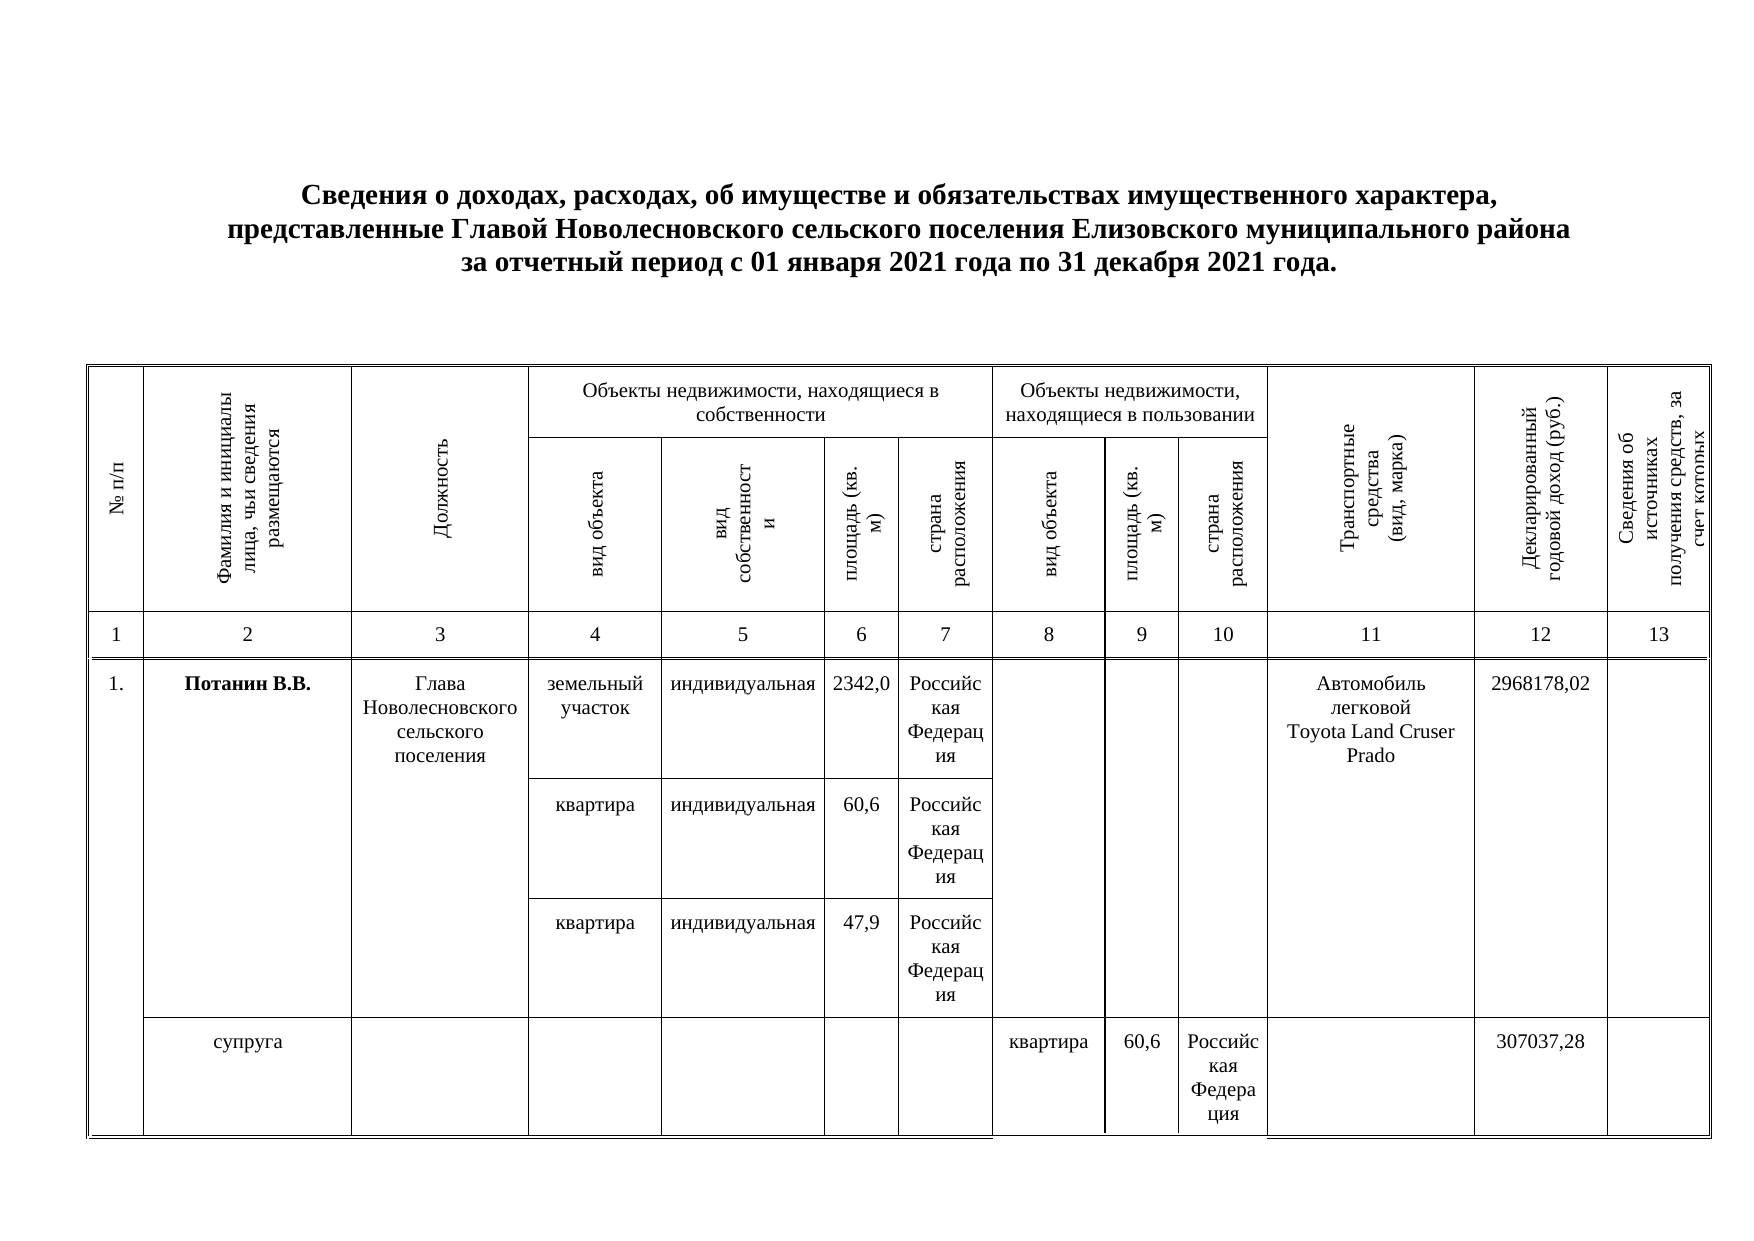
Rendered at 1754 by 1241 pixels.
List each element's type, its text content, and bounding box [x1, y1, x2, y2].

table_cell [662, 1018, 824, 1135]
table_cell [1179, 1018, 1267, 1135]
table_cell 60,6 [1105, 1018, 1179, 1135]
table_cell 10 [1179, 612, 1267, 657]
table_cell Глава Новолесновского сельского поселения [352, 660, 528, 1017]
table_cell квартира [529, 779, 661, 898]
table_cell [1179, 660, 1267, 1017]
table_cell Автомобиль легковой Toyota Land Cruser Prado [1268, 660, 1474, 1017]
text за отчетный период с 01 января 2021 года по 31 декабря 2021 года. [118, 244, 1680, 278]
text представленные Главой Новолесновского сельского поселения Елизовского муниципального района [118, 211, 1680, 244]
table_cell [825, 1018, 898, 1135]
table_cell площадь (кв. м) [1106, 438, 1178, 611]
table_cell 11 [1268, 612, 1474, 657]
table_cell индивидуальная [662, 660, 824, 778]
table_header Объекты недвижимости, находящиеся в пользовании [993, 367, 1267, 437]
table_cell квартира [993, 1018, 1105, 1135]
table_cell Российская Федерация [899, 899, 992, 1017]
table_cell 307037,28 [1475, 1018, 1607, 1135]
table_cell 60,6 [825, 779, 898, 898]
table_cell 5 [662, 612, 824, 657]
table_cell индивидуальная [662, 899, 824, 1017]
text Сведения о доходах, расходах, об имуществе и обязательствах имущественного характера, [118, 177, 1680, 211]
table_header № п/п [89, 367, 143, 611]
table_cell вид объекта [529, 438, 661, 611]
table_cell Потанин В.В. [144, 660, 351, 1017]
table_cell 3 [352, 612, 528, 657]
table_cell 4 [529, 612, 661, 657]
table_cell 12 [1475, 612, 1607, 657]
table_cell [993, 660, 1104, 1017]
table_cell 9 [1106, 612, 1178, 657]
table_cell [1268, 1018, 1474, 1135]
table_cell вид собственности [662, 438, 824, 611]
table_cell 2342,0 [825, 660, 898, 778]
table_cell 2968178,02 [1475, 660, 1607, 1017]
table_cell [1608, 1018, 1709, 1135]
table_cell Российская Федерация [899, 660, 992, 778]
table_cell земельный участок [529, 660, 661, 778]
table_cell квартира [529, 899, 661, 1017]
table_cell 13 [1608, 612, 1709, 657]
table_cell 1. [88, 657, 143, 1135]
table_cell [899, 1018, 992, 1135]
table_cell [1106, 660, 1178, 1017]
table_header Декларированный годовой доход (руб.) [1475, 367, 1607, 611]
table_header Транспортные средства (вид, марка) [1268, 367, 1474, 611]
table_cell [529, 1018, 661, 1135]
table_cell 1 [89, 612, 143, 657]
table_cell вид объекта [993, 438, 1104, 611]
table_header Объекты недвижимости, находящиеся в собственности [529, 367, 992, 437]
table_cell страна расположения [1179, 438, 1267, 611]
table_cell 47,9 [825, 899, 898, 1017]
table_header Фамилия и инициалы лица, чьи сведения размещаются [144, 367, 351, 611]
table_header Должность [352, 367, 528, 611]
table_cell 7 [899, 612, 992, 657]
table_cell индивидуальная [662, 779, 824, 898]
table_header Сведения об источниках получения средств, за счет которых совершена сделка [1608, 367, 1709, 611]
table_cell [1608, 657, 1710, 1017]
table_cell 8 [993, 612, 1104, 657]
table_cell страна расположения [899, 438, 992, 611]
table_cell 2 [144, 612, 351, 657]
table_cell 6 [825, 612, 898, 657]
table_cell супруга [144, 1018, 351, 1135]
table_cell площадь (кв. м) [825, 438, 898, 611]
table_cell [352, 1018, 528, 1135]
table_cell Российская Федерация [899, 779, 992, 898]
